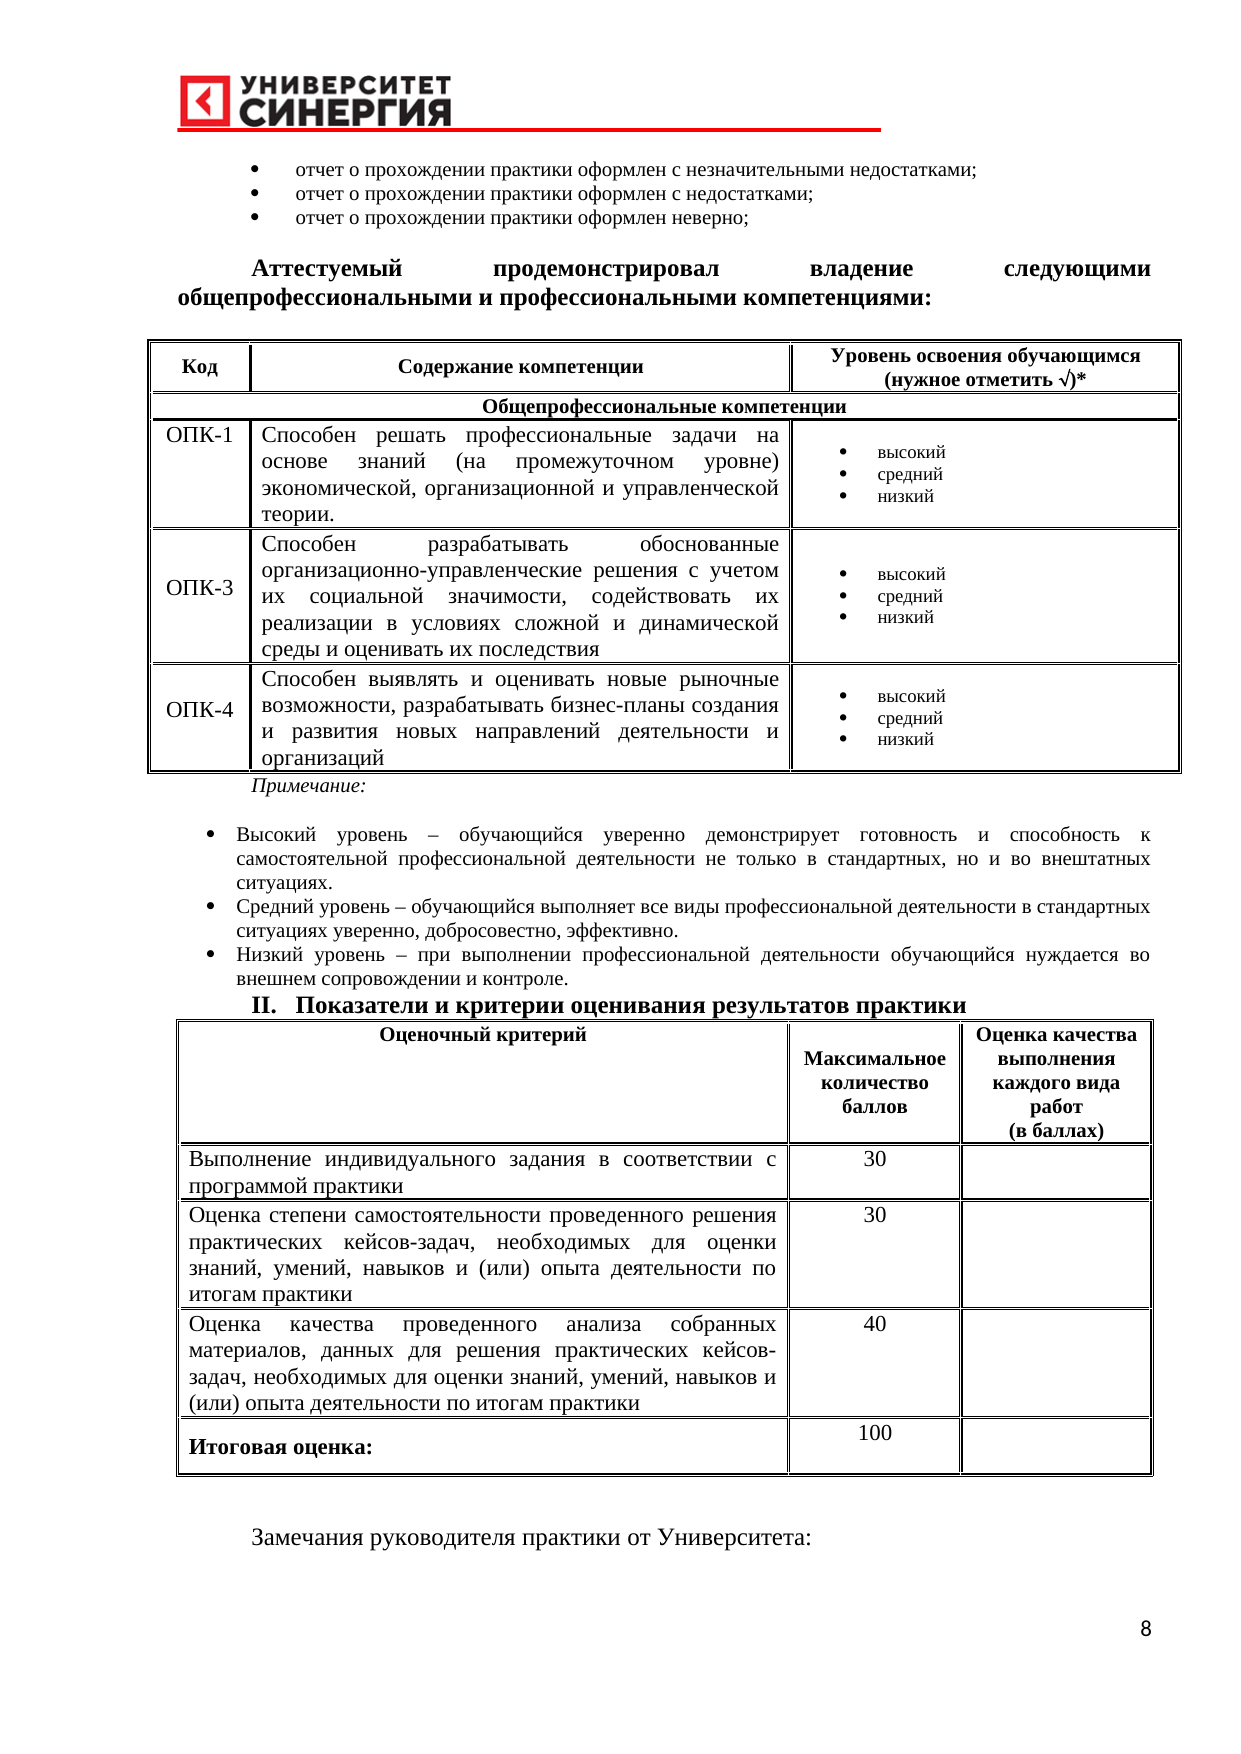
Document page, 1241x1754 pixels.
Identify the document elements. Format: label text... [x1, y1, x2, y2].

table_header Код [151, 341, 250, 391]
text Замечания руководителя практики от Университета: [177, 1522, 1152, 1551]
list отчет о прохождении практики оформлен с недостатками; [177, 181, 1152, 205]
table_cell Итоговая оценка: [177, 1416, 788, 1473]
table_cell 40 [790, 1310, 959, 1416]
table_cell [963, 1198, 1151, 1307]
table_cell ОПК-3 [149, 527, 250, 662]
list отчет о прохождении практики оформлен с незначительными недостатками; [177, 157, 1152, 181]
table_header Уровень освоения обучающимся (нужное отметить )* [791, 343, 1178, 391]
list Низкий уровень – при выполнении профессиональной деятельности обучающийся нуждается во внешнем сопровождении и контроле. [207, 942, 1152, 990]
list Показатели и критерии оценивания результатов практики [177, 990, 1152, 1019]
table_cell ОПК-4 [149, 662, 250, 770]
table_cell [961, 1416, 1152, 1473]
list отчет о прохождении практики оформлен неверно; [177, 205, 1152, 229]
text Примечание: [177, 774, 1152, 797]
list Средний уровень – обучающийся выполняет все виды профессиональной деятельности в стандартных ситуациях уверенно, добросовестно, эффективно. [207, 894, 1152, 942]
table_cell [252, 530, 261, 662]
table_header Максимальное количество баллов [789, 1020, 961, 1142]
table_cell Оценка степени самостоятельности проведенного решения практических кейсов-задач, необходимых для оценки знаний, умений, навыков и (или) опыта деятельности по итогам практики [179, 1198, 787, 1307]
picture [177, 73, 882, 132]
table_cell высокий средний низкий [791, 527, 1180, 662]
table_cell [961, 1307, 1152, 1416]
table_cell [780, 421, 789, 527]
table_cell Общепрофессиональные компетенции [149, 391, 1180, 418]
table_cell ОПК-1 [149, 418, 249, 527]
table_header Оценка качества выполнения каждого вида работ (в баллах) [961, 1022, 1150, 1142]
table_cell Оценка качества проведенного анализа собранных материалов, данных для решения практических кейсов-задач, необходимых для оценки знаний, умений, навыков и (или) опыта деятельности по итогам практики [177, 1307, 788, 1416]
table_cell [963, 1142, 1151, 1198]
table_cell высокий средний низкий [793, 418, 1180, 527]
table_header Оценочный критерий [179, 1022, 788, 1142]
table_header Содержание компетенции [250, 341, 791, 391]
table_cell высокий средний низкий [791, 662, 1180, 770]
text Аттестуемый продемонстрировал владение следующими общепрофессиональными и профессиональными компетенциями: [177, 253, 1152, 311]
table_cell 100 [789, 1416, 961, 1473]
table_cell Выполнение индивидуального задания в соответствии с программой практики [179, 1142, 787, 1198]
table_cell Способен выявлять и оценивать новые рыночные возможности, разрабатывать бизнес-планы создания и развития новых направлений деятельности и организаций [250, 662, 791, 770]
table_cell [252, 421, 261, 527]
list Высокий уровень – обучающийся уверенно демонстрирует готовность и способность к самостоятельной профессиональной деятельности не только в стандартных, но и во внештатных ситуациях. [207, 822, 1152, 894]
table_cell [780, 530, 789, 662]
table_cell 30 [790, 1146, 959, 1198]
table_cell 30 [790, 1202, 959, 1307]
